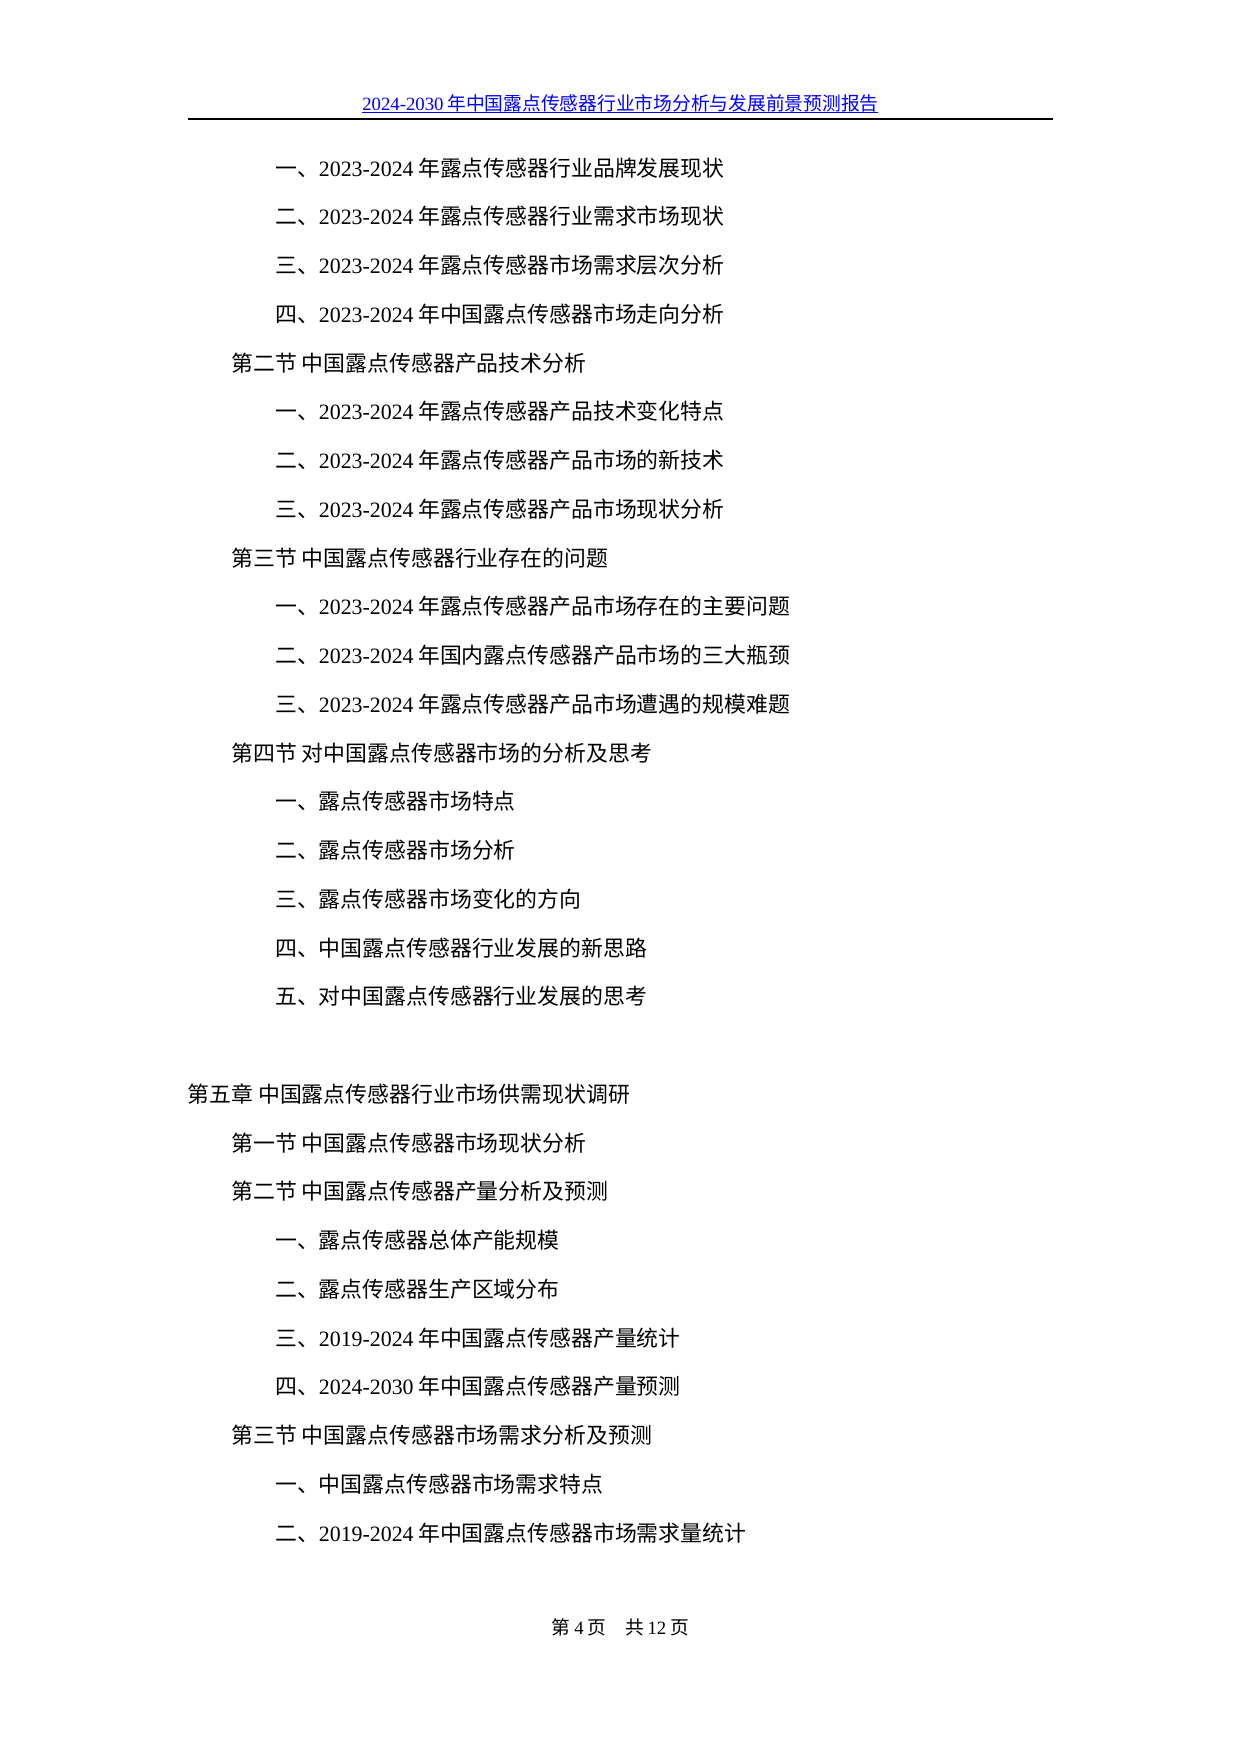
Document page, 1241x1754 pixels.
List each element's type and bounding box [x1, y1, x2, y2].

text [187, 150, 1053, 1548]
